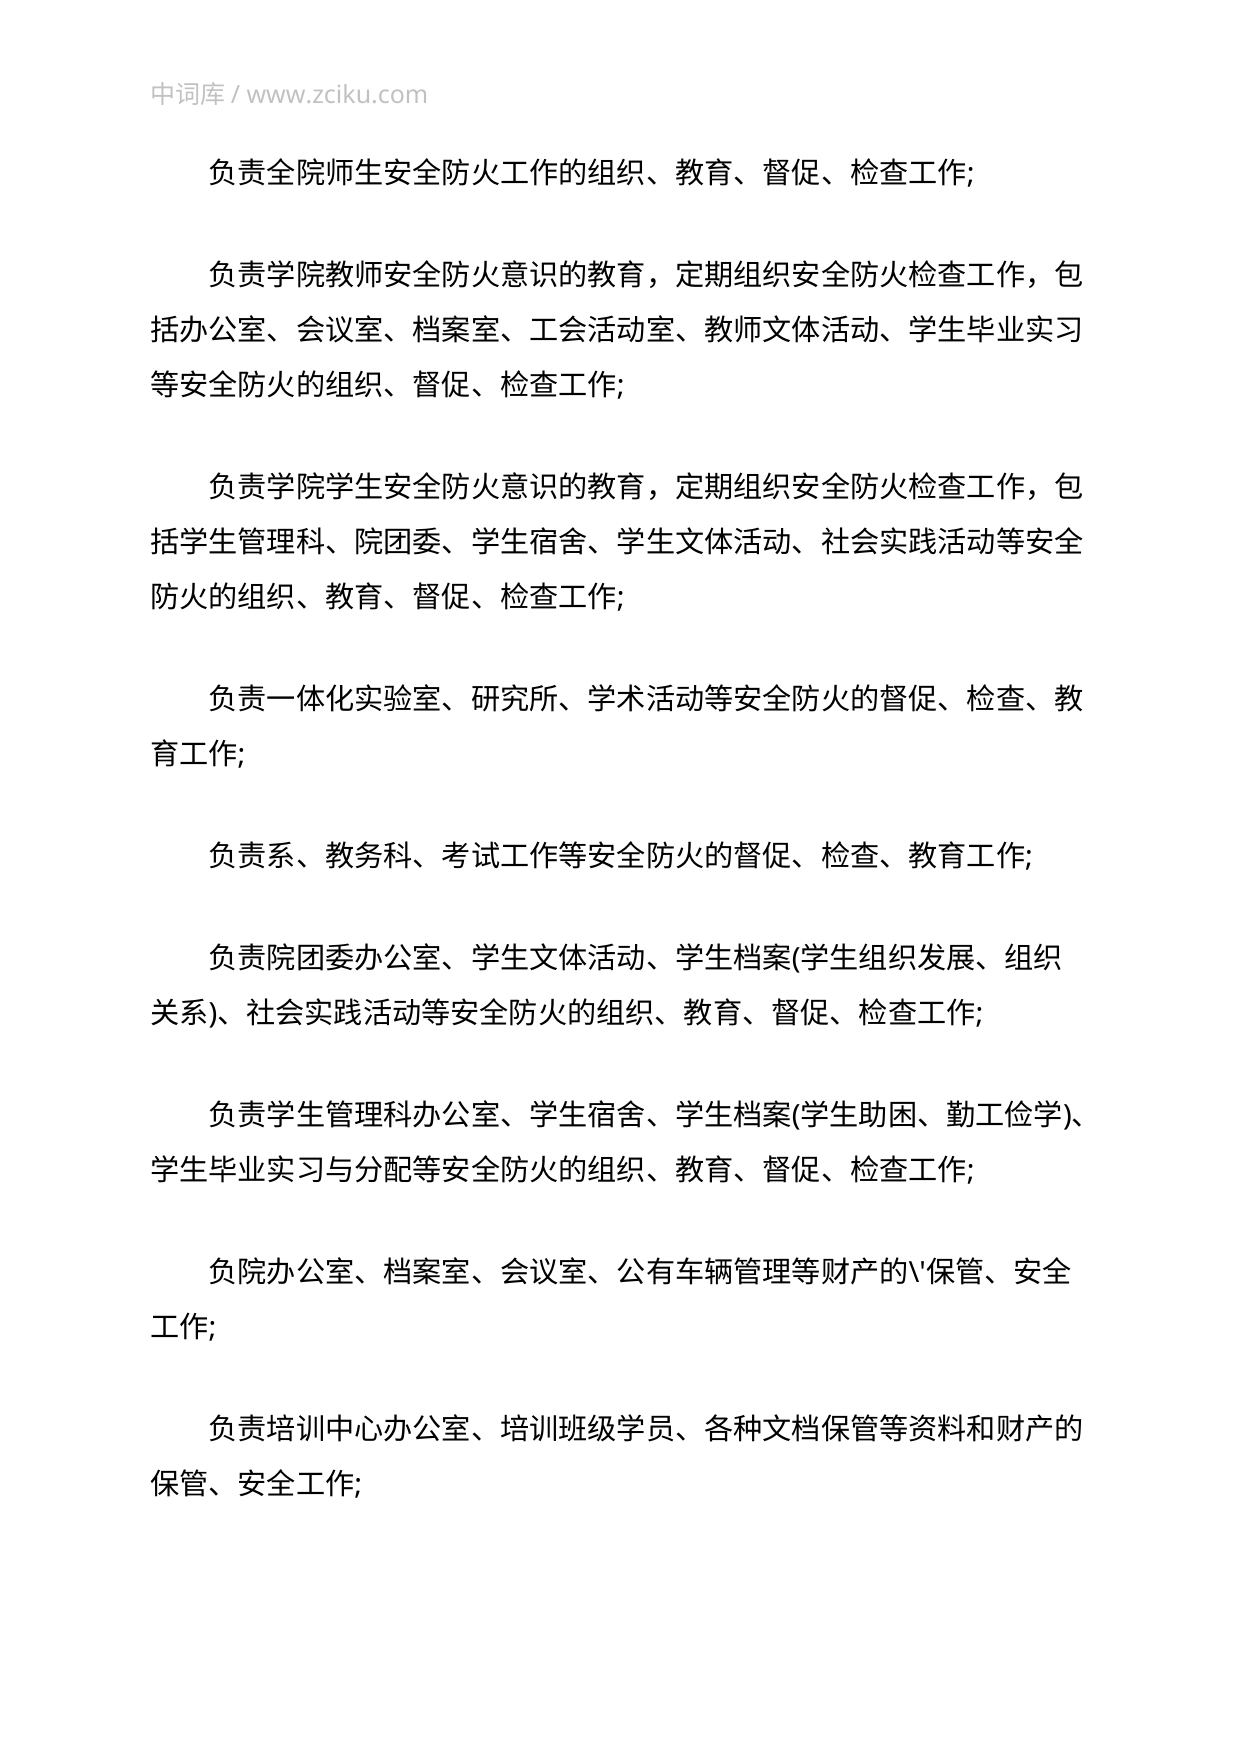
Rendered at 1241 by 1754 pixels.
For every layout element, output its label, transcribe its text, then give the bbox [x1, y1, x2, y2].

text 负责系、教务科、考试工作等安全防火的督促、检查、教育工作; [150, 832, 1090, 875]
text 负责学院教师安全防火意识的教育，定期组织安全防火检查工作，包括办公室、会议室、档案室、工会活动室、教师文体活动、学生毕业实习等安全防火的组织、督促、检查工作; [150, 252, 1090, 404]
text 负院办公室、档案室、会议室、公有车辆管理等财产的\'保管、安全工作; [150, 1248, 1090, 1346]
text 负责院团委办公室、学生文体活动、学生档案(学生组织发展、组织关系)、社会实践活动等安全防火的组织、教育、督促、检查工作; [150, 934, 1090, 1032]
text 负责学生管理科办公室、学生宿舍、学生档案(学生助困、勤工俭学)、学生毕业实习与分配等安全防火的组织、教育、督促、检查工作; [150, 1091, 1090, 1189]
text 负责全院师生安全防火工作的组织、教育、督促、检查工作; [150, 150, 1090, 192]
text 负责一体化实验室、研究所、学术活动等安全防火的督促、检查、教育工作; [150, 676, 1090, 773]
text 负责学院学生安全防火意识的教育，定期组织安全防火检查工作，包括学生管理科、院团委、学生宿舍、学生文体活动、社会实践活动等安全防火的组织、教育、督促、检查工作; [150, 464, 1090, 616]
text 负责培训中心办公室、培训班级学员、各种文档保管等资料和财产的保管、安全工作; [150, 1405, 1090, 1503]
